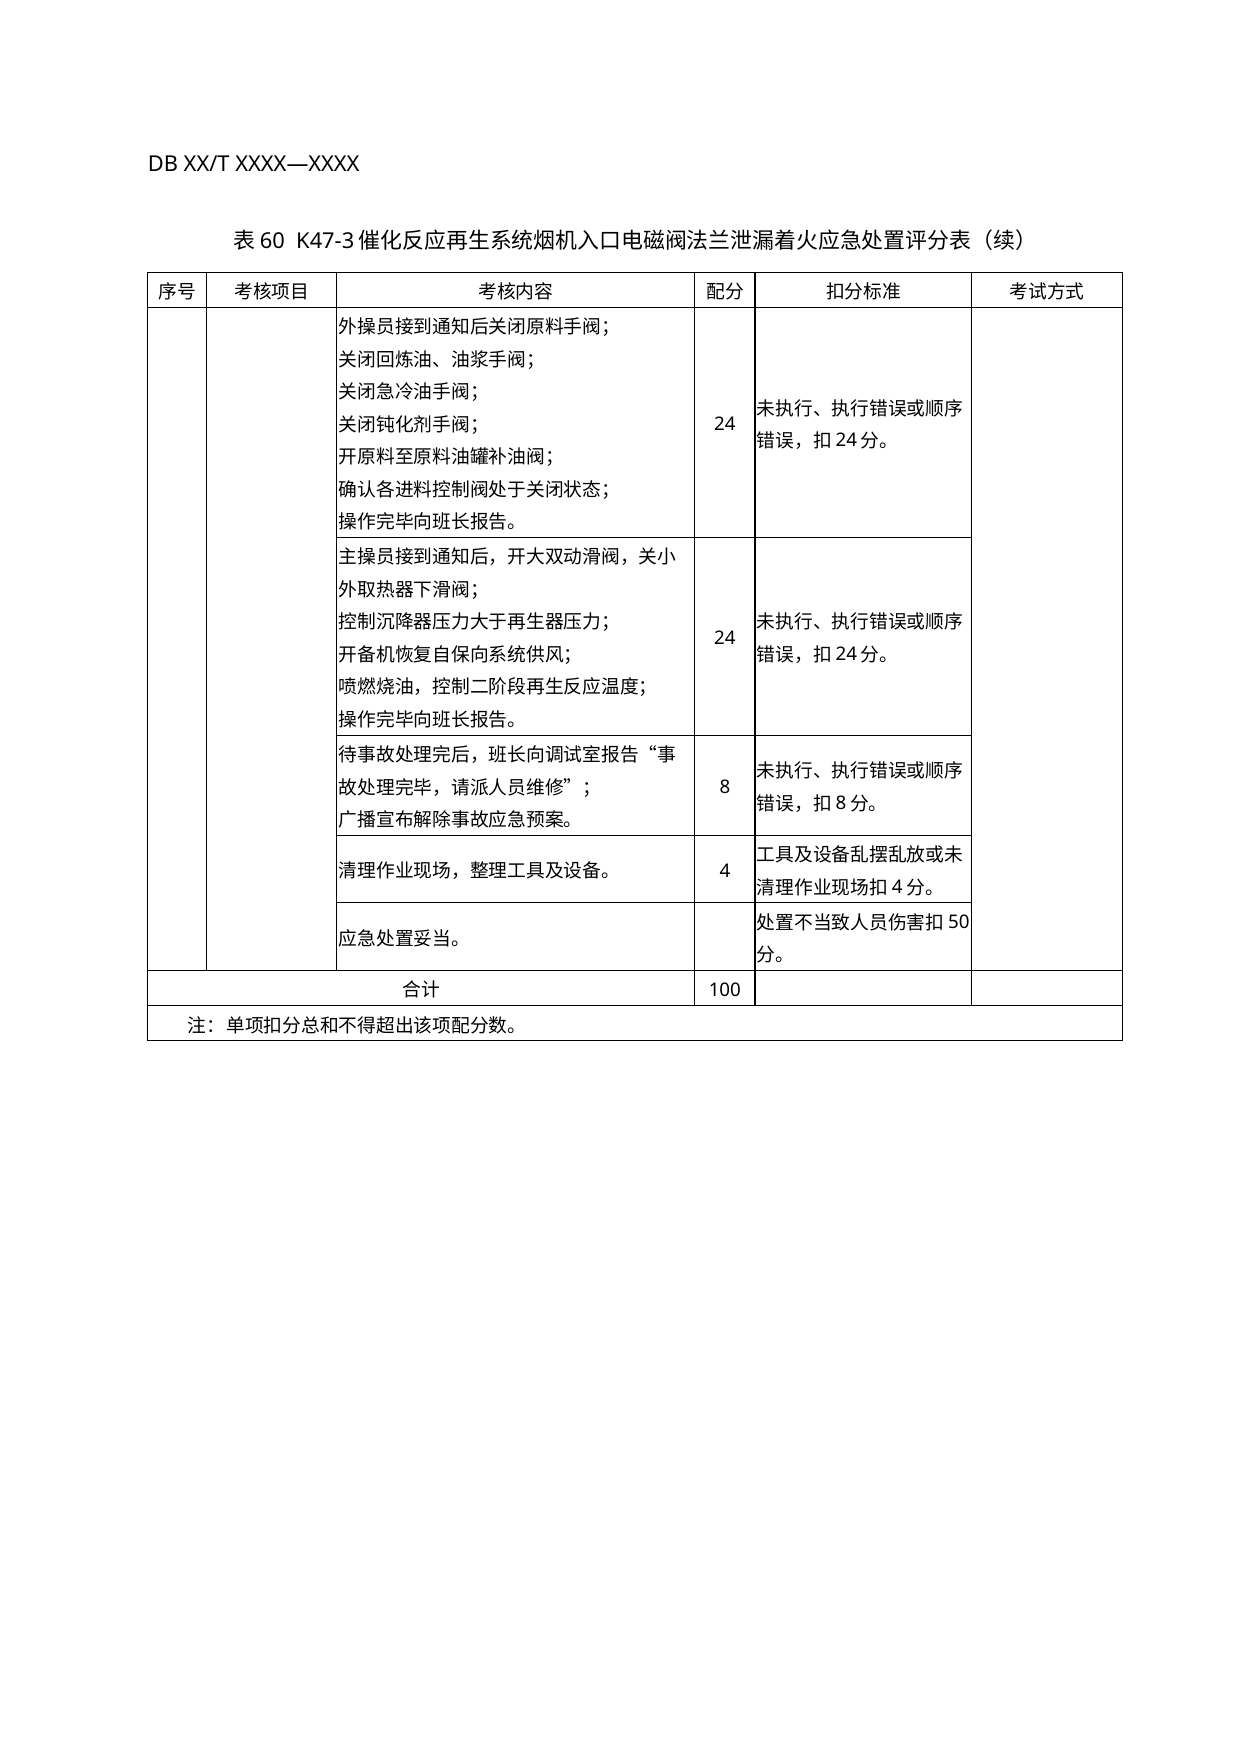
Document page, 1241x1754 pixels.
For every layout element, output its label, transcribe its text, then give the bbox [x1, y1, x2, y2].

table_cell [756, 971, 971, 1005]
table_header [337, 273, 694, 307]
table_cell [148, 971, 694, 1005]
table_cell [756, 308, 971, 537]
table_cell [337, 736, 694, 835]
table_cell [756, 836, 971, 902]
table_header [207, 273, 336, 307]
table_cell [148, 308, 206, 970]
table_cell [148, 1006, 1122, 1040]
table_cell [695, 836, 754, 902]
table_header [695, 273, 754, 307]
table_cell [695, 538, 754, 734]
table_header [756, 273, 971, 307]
list 表60 K47-3催化反应再生系统烟机入口电磁阀法兰泄漏着火应急处置评分表（续） [148, 223, 1122, 256]
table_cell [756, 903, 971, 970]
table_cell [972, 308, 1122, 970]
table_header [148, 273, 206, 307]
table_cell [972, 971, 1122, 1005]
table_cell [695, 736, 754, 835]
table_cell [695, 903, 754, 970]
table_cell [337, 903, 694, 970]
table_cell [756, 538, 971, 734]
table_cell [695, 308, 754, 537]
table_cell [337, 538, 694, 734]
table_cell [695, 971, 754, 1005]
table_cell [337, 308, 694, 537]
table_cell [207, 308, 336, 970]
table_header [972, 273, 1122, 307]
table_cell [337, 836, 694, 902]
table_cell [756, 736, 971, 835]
